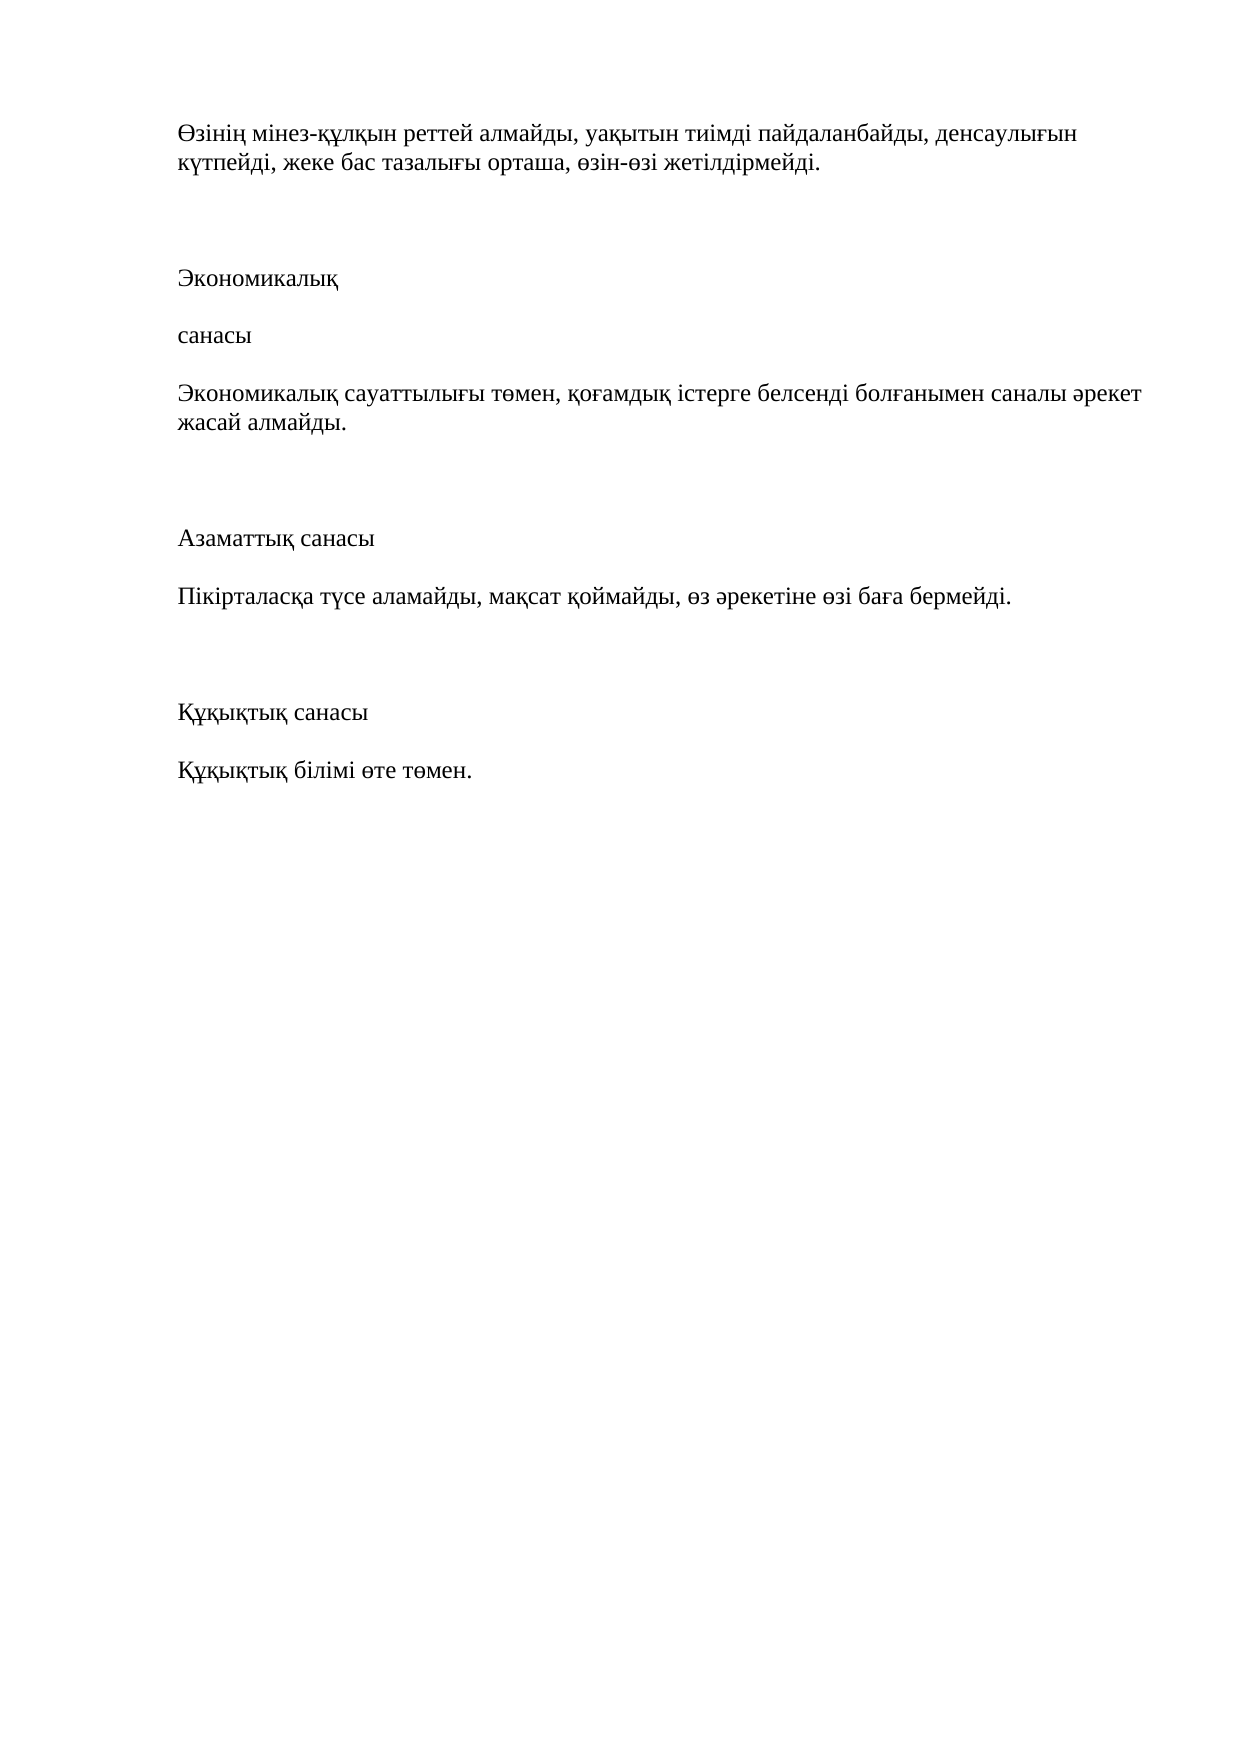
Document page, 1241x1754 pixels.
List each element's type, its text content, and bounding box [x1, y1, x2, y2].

text Экономикалық сауаттылығы төмен, қоғамдық істерге белсенді болғанымен саналы әрекет жасай алмайды. [177, 378, 1152, 436]
text Экономикалық [177, 263, 1152, 291]
text санасы [177, 321, 1152, 349]
text Өзінің мінез-құлқын реттей алмайды, уақытын тиімді пайдаланбайды, денсаулығын күтпейді, жеке бас тазалығы орташа, өзін-өзі жетілдірмейді. [177, 118, 1152, 176]
text Құқықтық санасы [177, 697, 1152, 726]
text Пікірталасқа түсе аламайды, мақсат қоймайды, өз әрекетіне өзі баға бермейді. [177, 581, 1152, 610]
text Азаматтық санасы [177, 523, 1152, 552]
text Құқықтық білімі өте төмен. [177, 755, 1152, 783]
